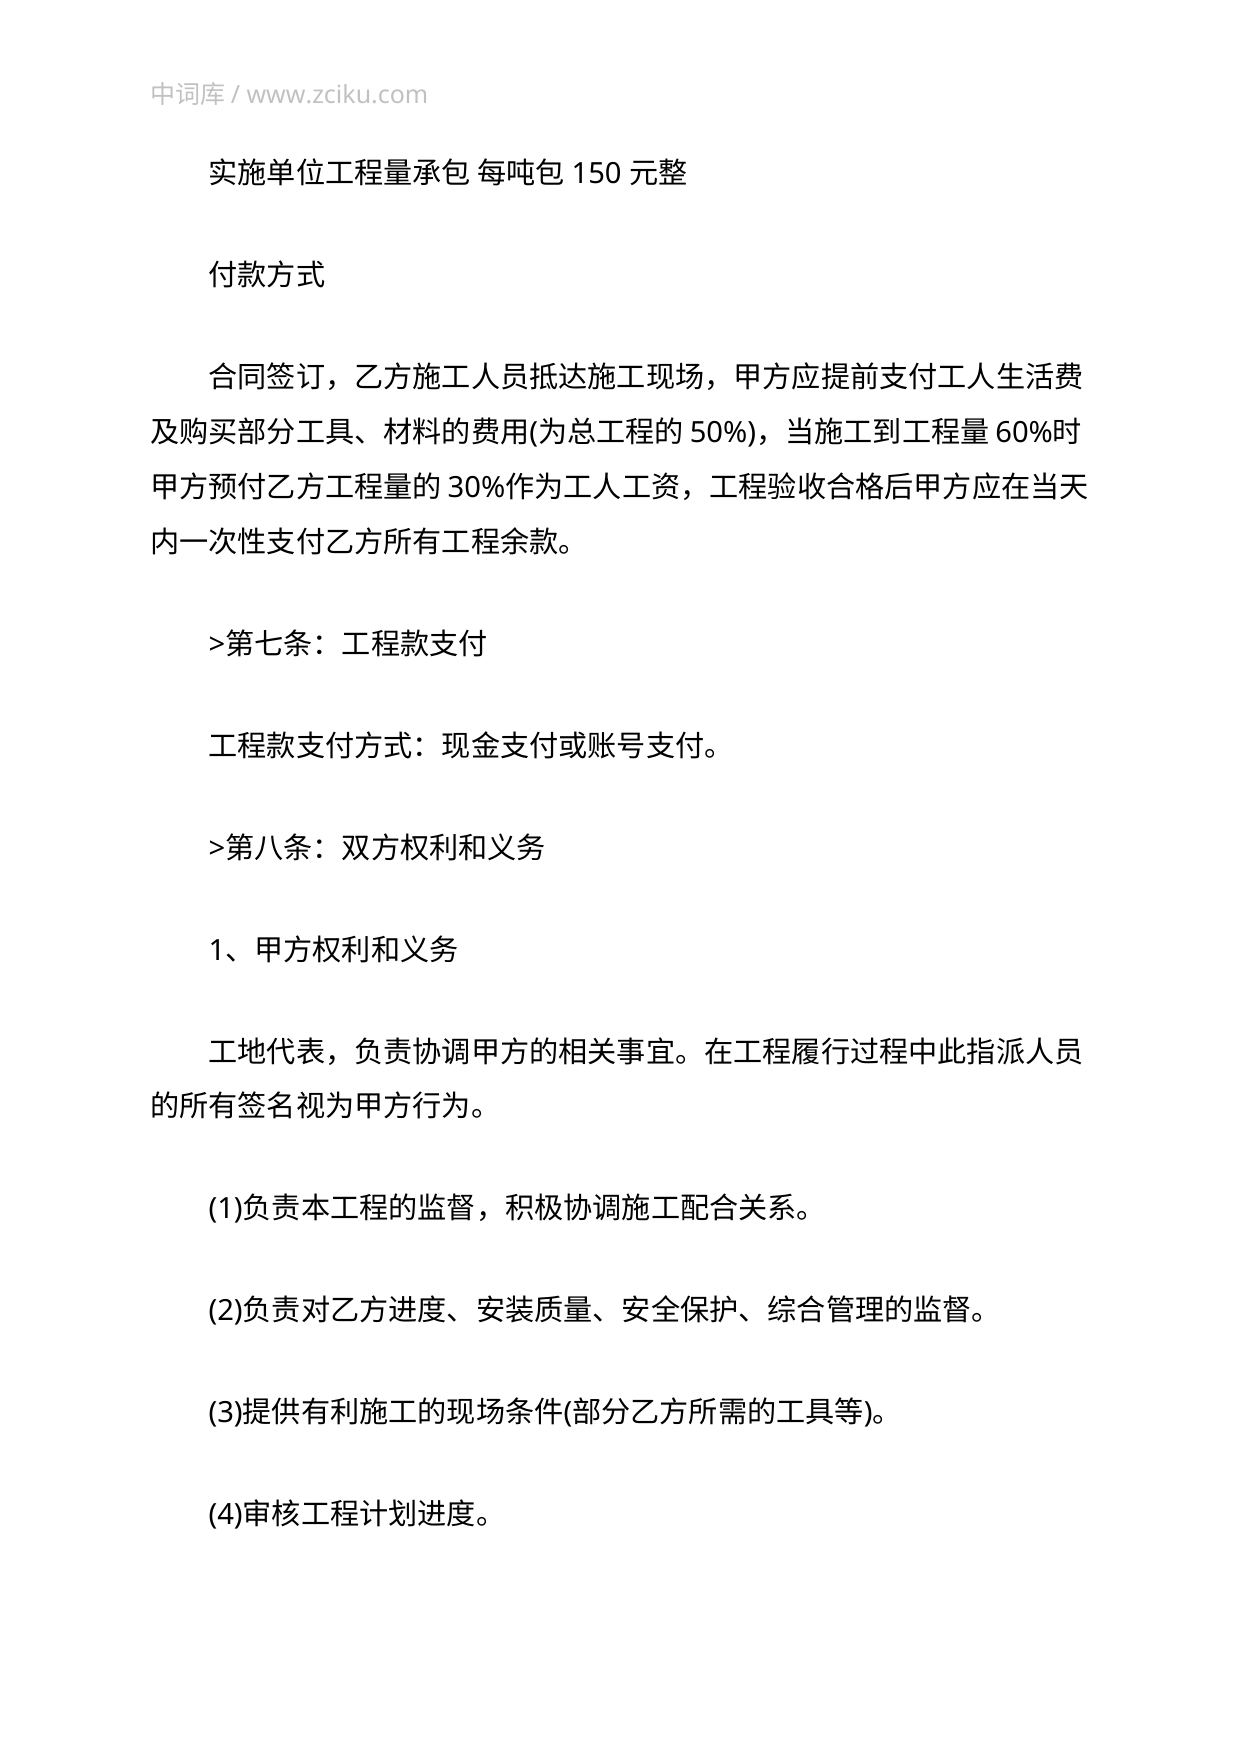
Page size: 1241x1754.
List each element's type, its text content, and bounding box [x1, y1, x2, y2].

text 工程款支付方式：现金支付或账号支付。 [150, 722, 1090, 765]
text 合同签订，乙方施工人员抵达施工现场，甲方应提前支付工人生活费及购买部分工具、材料的费用(为总工程的50%)，当施工到工程量60%时甲方预付乙方工程量的30%作为工人工资，工程验收合格后甲方应在当天内一次性支付乙方所有工程余款。 [150, 354, 1090, 561]
text >第八条：双方权利和义务 [150, 824, 1090, 867]
text 1、甲方权利和义务 [150, 926, 1090, 968]
text (3)提供有利施工的现场条件(部分乙方所需的工具等)。 [150, 1389, 1090, 1431]
text (2)负责对乙方进度、安装质量、安全保护、综合管理的监督。 [150, 1287, 1090, 1329]
text (4)审核工程计划进度。 [150, 1491, 1090, 1533]
text 工地代表，负责协调甲方的相关事宜。在工程履行过程中此指派人员的所有签名视为甲方行为。 [150, 1028, 1090, 1125]
text 实施单位工程量承包 每吨包 150 元整 [150, 150, 1090, 192]
text >第七条：工程款支付 [150, 620, 1090, 663]
text (1)负责本工程的监督，积极协调施工配合关系。 [150, 1185, 1090, 1227]
text 付款方式 [150, 252, 1090, 294]
